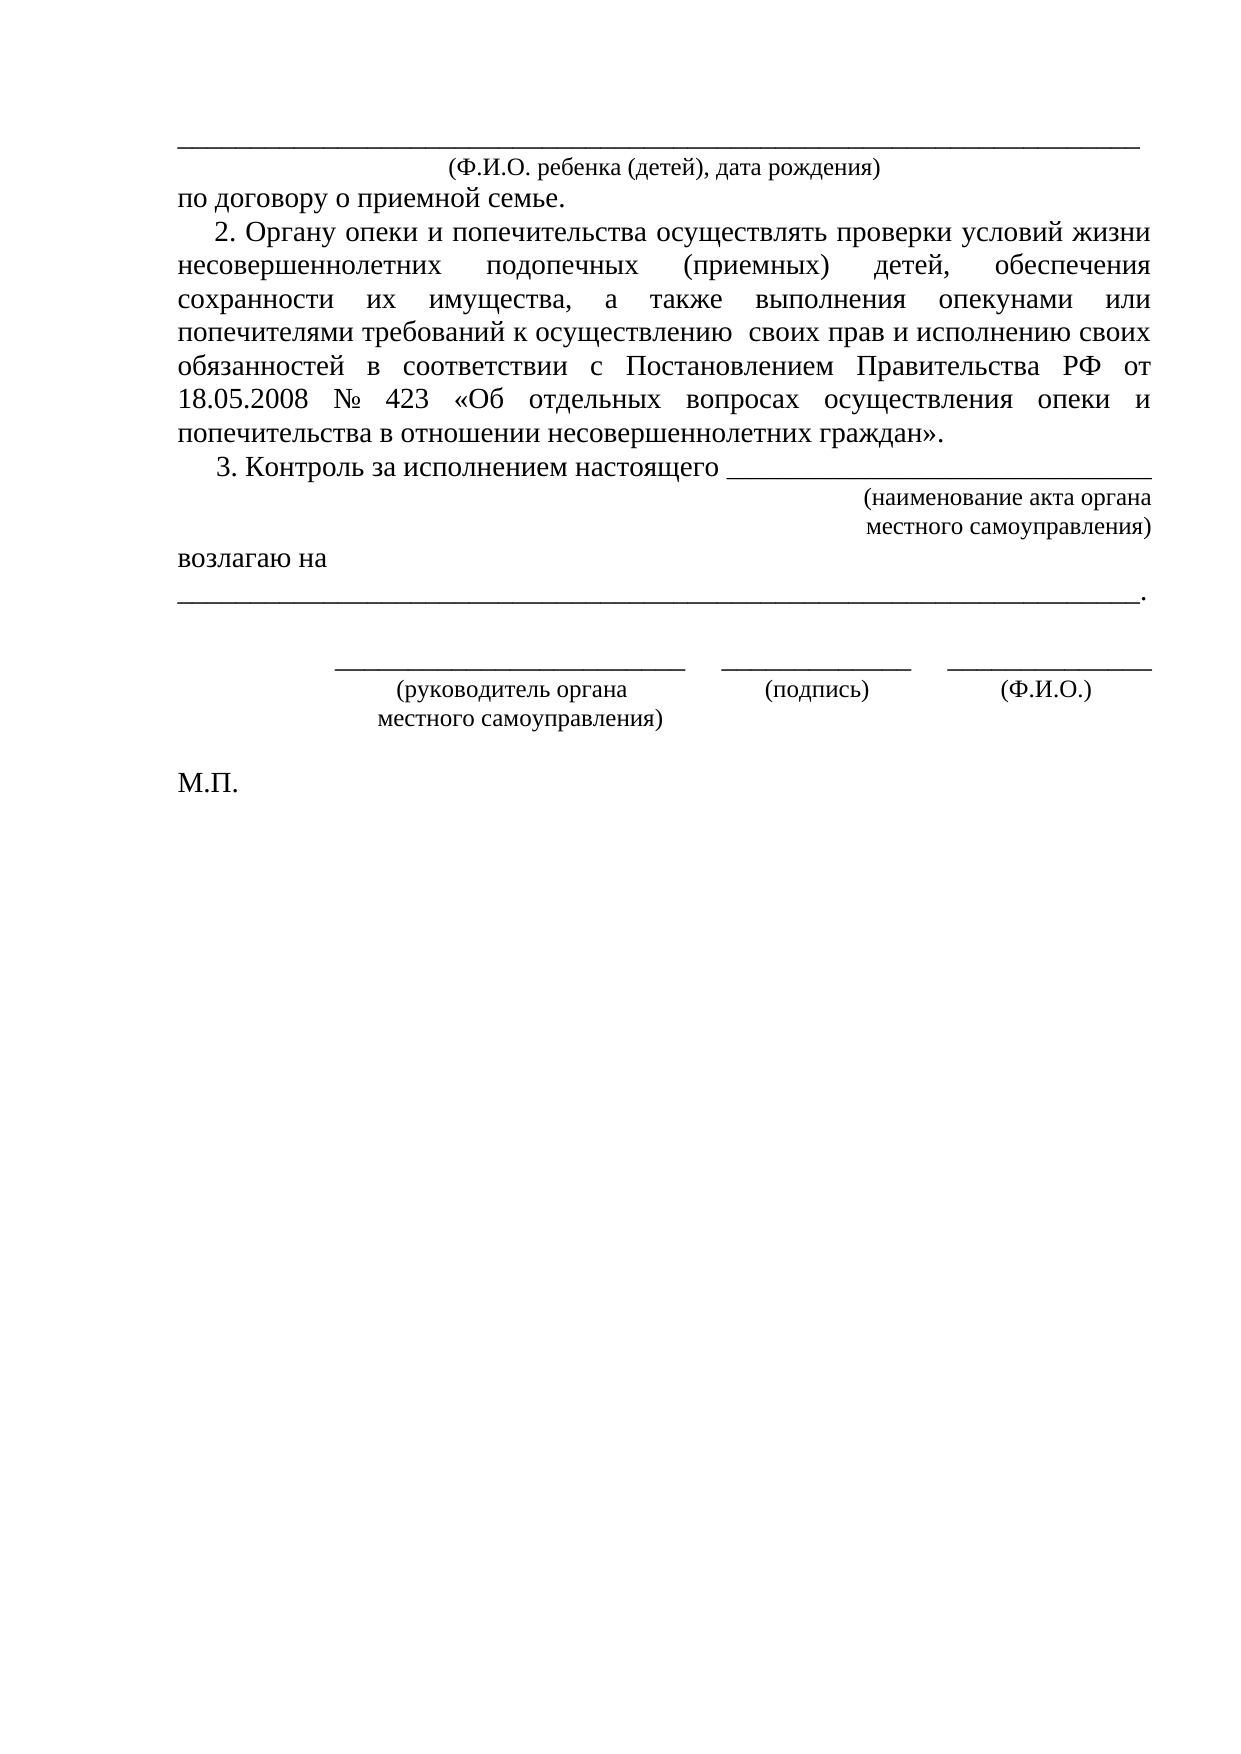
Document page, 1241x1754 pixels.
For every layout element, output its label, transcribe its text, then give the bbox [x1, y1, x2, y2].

text местного самоуправления) [177, 703, 1152, 731]
text 3. Контроль за исполнением настоящего __________________________________ (наименование акта органа [177, 449, 1152, 511]
text местного самоуправления) [177, 511, 1152, 540]
text М.П. [177, 765, 1152, 798]
text 2. Органу опеки и попечительства осуществлять проверки условий жизни несовершеннолетних подопечных (приемных) детей, обеспечения сохранности их имущества, а также выполнения опекунами или попечителями требований к осуществлению своих прав и исполнению своих обязанностей в соответствии с Постановлением Правительства РФ от 18.05.2008 № 423 «Об отдельных вопросах осуществления опеки и попечительства в отношении несовершеннолетних граждан». [177, 214, 1152, 449]
text ________________________ _____________ ______________ [177, 640, 1152, 674]
text по договору о приемной семье. [177, 180, 1152, 214]
text (руководитель органа (подпись) (Ф.И.О.) [177, 674, 1152, 703]
text (Ф.И.О. ребенка (детей), дата рождения) [177, 152, 1152, 180]
text __________________________________________________________________ [177, 118, 1152, 152]
text возлагаю на [177, 540, 1152, 573]
text __________________________________________________________________. [177, 573, 1152, 607]
